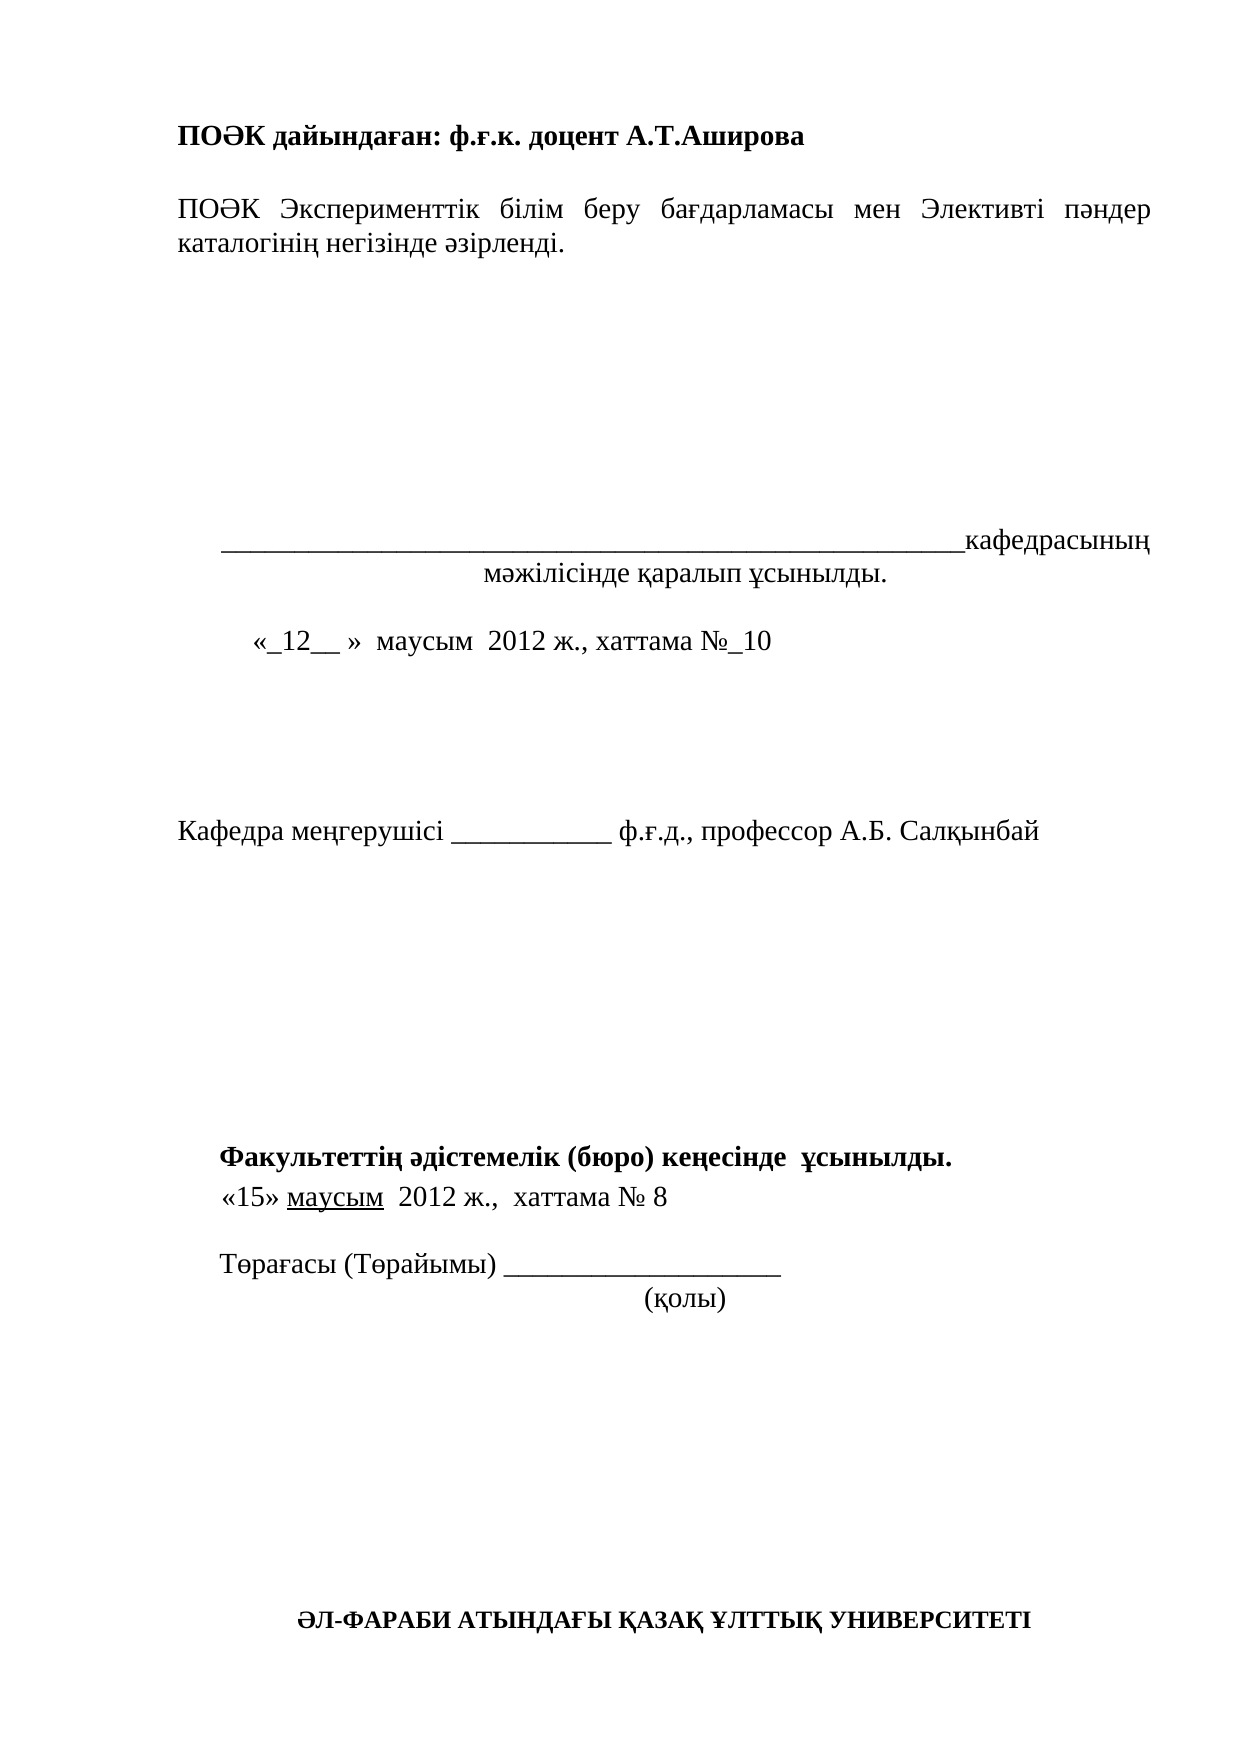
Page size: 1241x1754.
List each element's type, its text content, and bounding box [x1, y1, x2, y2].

subtitle Факультеттің әдістемелік (бюро) кеңесінде ұсынылды. [177, 1139, 1152, 1173]
text Кафедра меңгерушісі ___________ ф.ғ.д., профессор А.Б. Салқынбай [177, 813, 1152, 847]
text Төрағасы (Төрайымы) ___________________ [177, 1246, 1152, 1280]
text (қолы) [177, 1280, 1152, 1313]
text «15» маусым 2012 ж., хаттама № 8 [177, 1179, 1152, 1213]
text ПОӘК Эксперименттік білім беру бағдарламасы мен Элективті пәндер каталогінің негізінде әзірленді. [177, 191, 1152, 258]
text ___________________________________________________кафедрасының [177, 522, 1152, 556]
text «_12__ » маусым 2012 ж., хаттама №_10 [177, 623, 1152, 656]
text мәжілісінде қаралып ұсынылды. [177, 556, 1152, 589]
subtitle ПОӘК дайындаған: ф.ғ.к. доцент А.Т.Аширова [177, 118, 1152, 152]
text ӘЛ-ФАРАБИ АТЫНДАҒЫ ҚАЗАҚ ҰЛТТЫҚ УНИВЕРСИТЕТІ [177, 1606, 1152, 1634]
